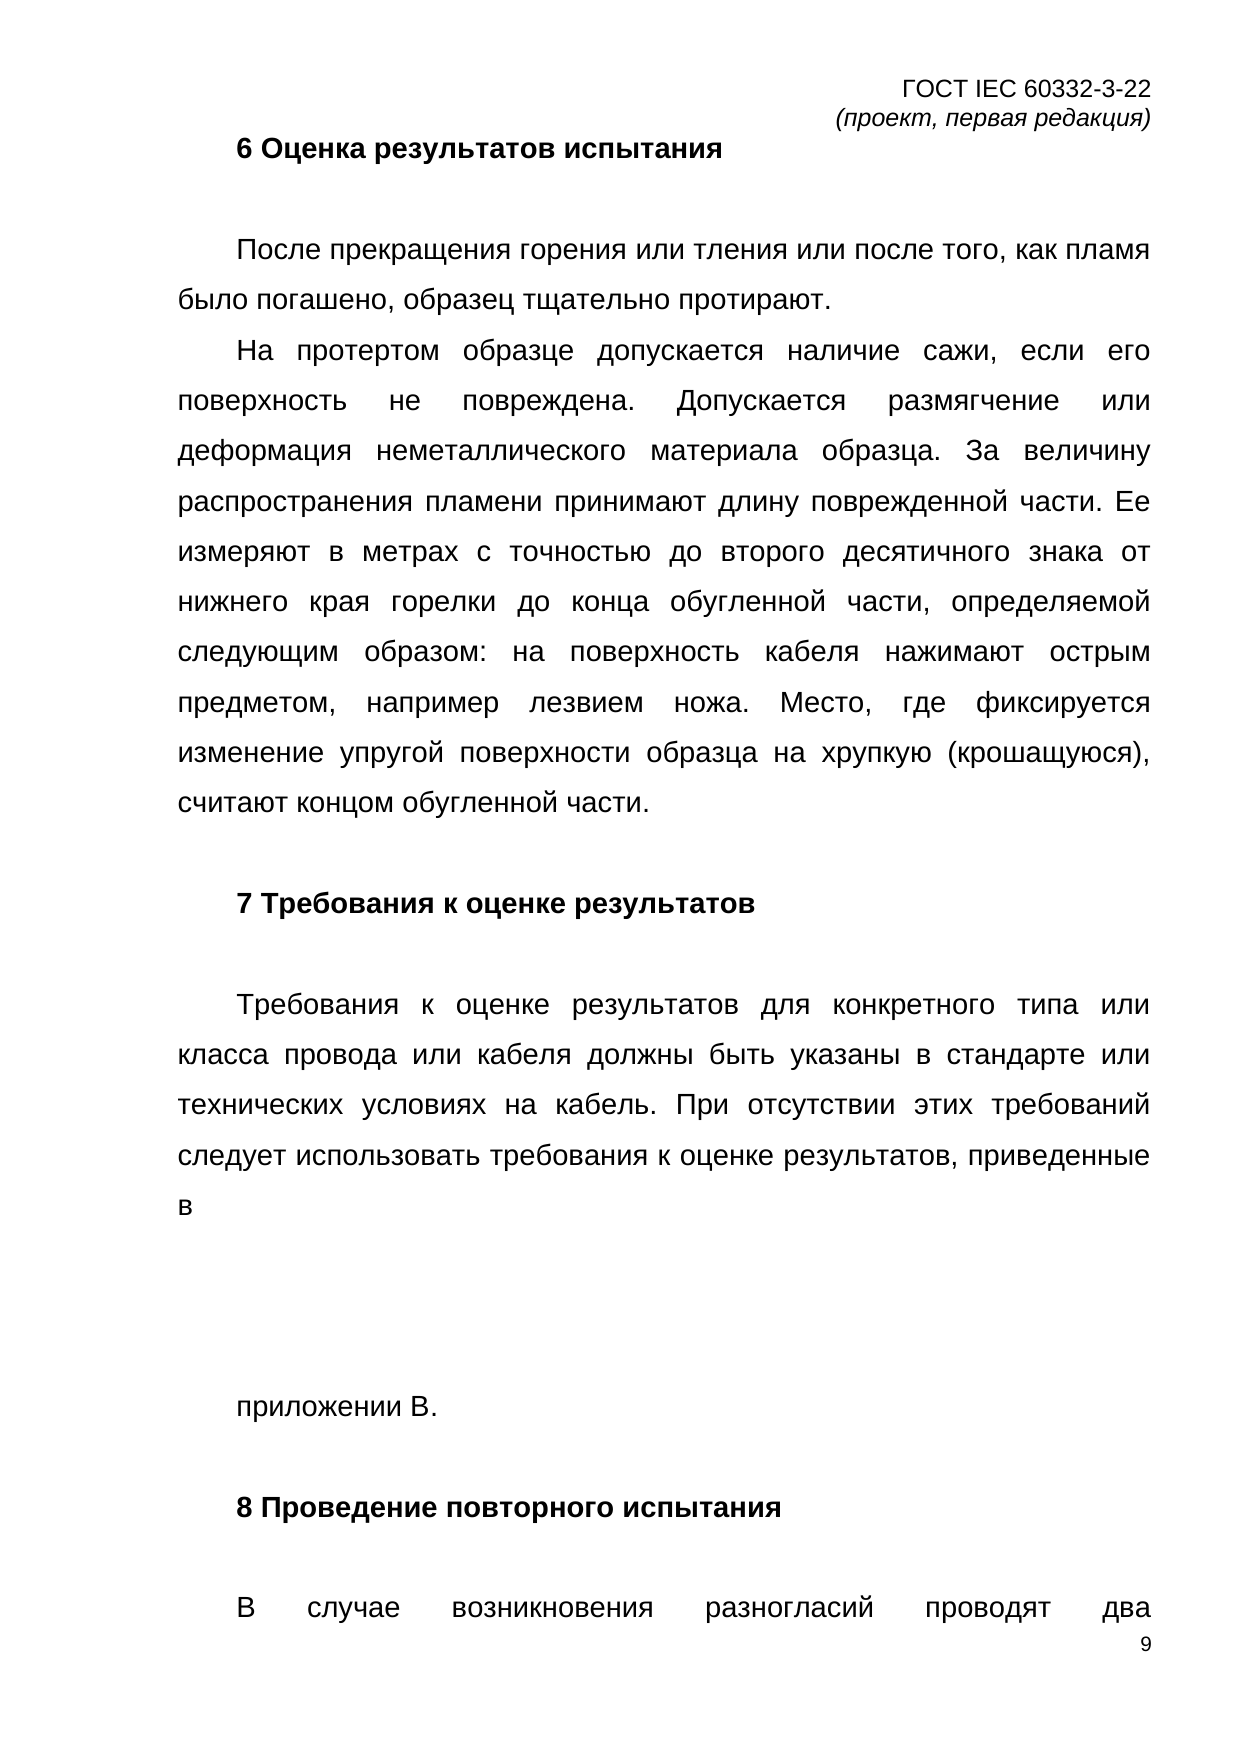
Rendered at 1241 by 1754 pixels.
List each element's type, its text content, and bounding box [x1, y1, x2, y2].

text На протертом образце допускается наличие сажи, если его поверхность не повреждена. Допускается размягчение или деформация неметаллического материала образца. За величину распространения пламени принимают длину поврежденной части. Ее измеряют в метрах с точностью до второго десятичного знака от нижнего края горелки до конца обугленной части, определяемой следующим образом: на поверхность кабеля нажимают острым предметом, например лезвием ножа. Место, где фиксируется изменение упругой поверхности образца на хрупкую (крошащуюся), считают концом обугленной части. [177, 333, 1152, 819]
text 8 Проведение повторного испытания [177, 1490, 1152, 1523]
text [177, 1590, 1152, 1624]
text приложении В. [177, 1389, 1152, 1423]
text 7 Требования к оценке результатов [177, 886, 1152, 919]
text После прекращения горения или тления или после того, как пламя было погашено, образец тщательно протирают. [177, 232, 1152, 316]
text Требования к оценке результатов для конкретного типа или класса провода или кабеля должны быть указаны в стандарте или технических условиях на кабель. При отсутствии этих требований следует использовать требования к оценке результатов, приведенные в [177, 987, 1152, 1221]
text 6 Оценка результатов испытания [177, 131, 1152, 165]
